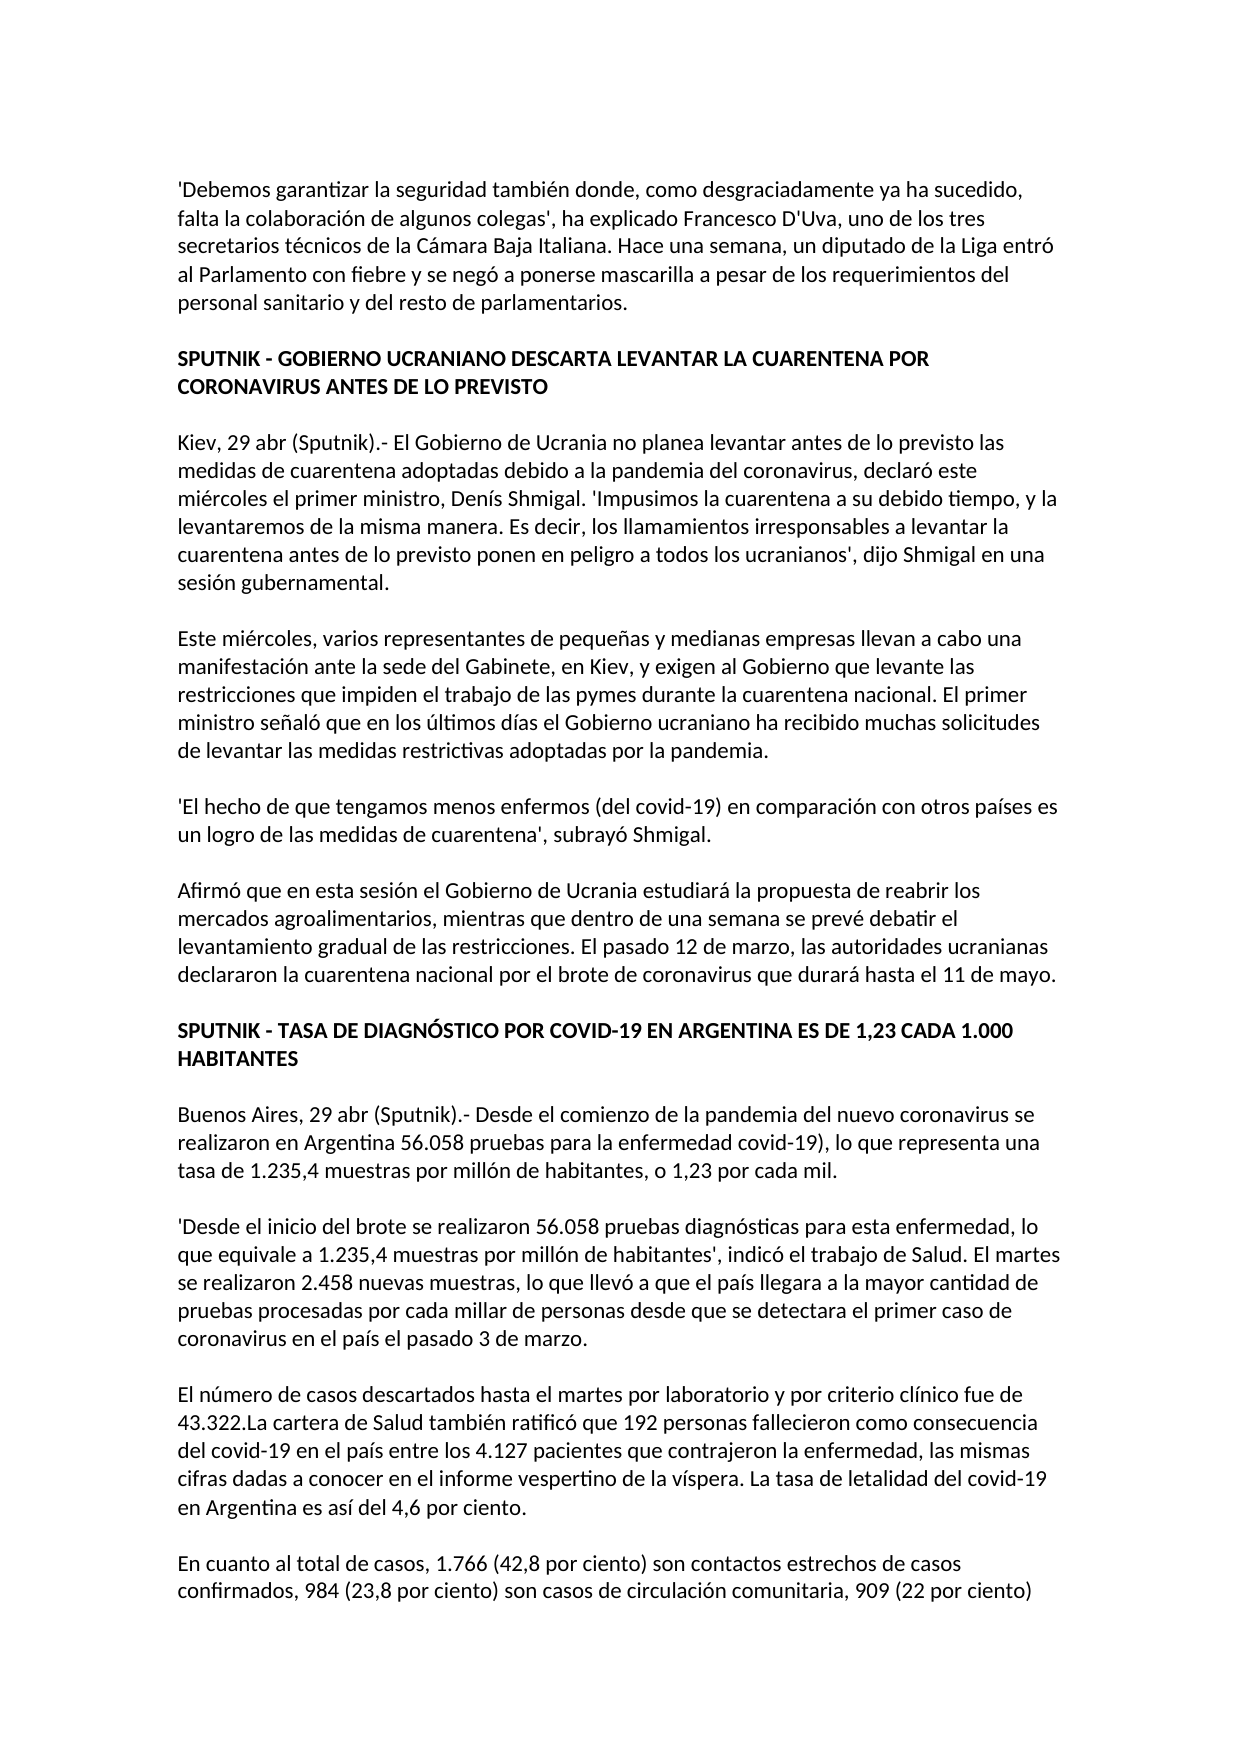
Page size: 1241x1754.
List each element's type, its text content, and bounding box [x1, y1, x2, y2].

text El número de casos descartados hasta el martes por laboratorio y por criterio clínico fue de 43.322.La cartera de Salud también ratificó que 192 personas fallecieron como consecuencia del covid-19 en el país entre los 4.127 pacientes que contrajeron la enfermedad, las mismas cifras dadas a conocer en el informe vespertino de la víspera. La tasa de letalidad del covid-19 en Argentina es así del 4,6 por ciento. [177, 1381, 1063, 1521]
text Afirmó que en esta sesión el Gobierno de Ucrania estudiará la propuesta de reabrir los mercados agroalimentarios, mientras que dentro de una semana se prevé debatir el levantamiento gradual de las restricciones. El pasado 12 de marzo, las autoridades ucranianas declararon la cuarentena nacional por el brote de coronavirus que durará hasta el 11 de mayo. [177, 876, 1063, 988]
text 'Debemos garantizar la seguridad también donde, como desgraciadamente ya ha sucedido, falta la colaboración de algunos colegas', ha explicado Francesco D'Uva, uno de los tres secretarios técnicos de la Cámara Baja Italiana. Hace una semana, un diputado de la Liga entró al Parlamento con fiebre y se negó a ponerse mascarilla a pesar de los requerimientos del personal sanitario y del resto de parlamentarios. [177, 176, 1063, 316]
text SPUTNIK - GOBIERNO UCRANIANO DESCARTA LEVANTAR LA CUARENTENA POR CORONAVIRUS ANTES DE LO PREVISTO [177, 344, 1063, 400]
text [177, 1549, 1063, 1605]
text Kiev, 29 abr (Sputnik).- El Gobierno de Ucrania no planea levantar antes de lo previsto las medidas de cuarentena adoptadas debido a la pandemia del coronavirus, declaró este miércoles el primer ministro, Denís Shmigal. 'Impusimos la cuarentena a su debido tiempo, y la levantaremos de la misma manera. Es decir, los llamamientos irresponsables a levantar la cuarentena antes de lo previsto ponen en peligro a todos los ucranianos', dijo Shmigal en una sesión gubernamental. [177, 428, 1063, 596]
text Buenos Aires, 29 abr (Sputnik).- Desde el comienzo de la pandemia del nuevo coronavirus se realizaron en Argentina 56.058 pruebas para la enfermedad covid-19), lo que representa una tasa de 1.235,4 muestras por millón de habitantes, o 1,23 por cada mil. [177, 1100, 1063, 1184]
text 'Desde el inicio del brote se realizaron 56.058 pruebas diagnósticas para esta enfermedad, lo que equivale a 1.235,4 muestras por millón de habitantes', indicó el trabajo de Salud. El martes se realizaron 2.458 nuevas muestras, lo que llevó a que el país llegara a la mayor cantidad de pruebas procesadas por cada millar de personas desde que se detectara el primer caso de coronavirus en el país el pasado 3 de marzo. [177, 1212, 1063, 1352]
text Este miércoles, varios representantes de pequeñas y medianas empresas llevan a cabo una manifestación ante la sede del Gabinete, en Kiev, y exigen al Gobierno que levante las restricciones que impiden el trabajo de las pymes durante la cuarentena nacional. El primer ministro señaló que en los últimos días el Gobierno ucraniano ha recibido muchas solicitudes de levantar las medidas restrictivas adoptadas por la pandemia. [177, 624, 1063, 764]
text 'El hecho de que tengamos menos enfermos (del covid-19) en comparación con otros países es un logro de las medidas de cuarentena', subrayó Shmigal. [177, 792, 1063, 848]
text SPUTNIK - TASA DE DIAGNÓSTICO POR COVID-19 EN ARGENTINA ES DE 1,23 CADA 1.000 HABITANTES [177, 1016, 1063, 1072]
